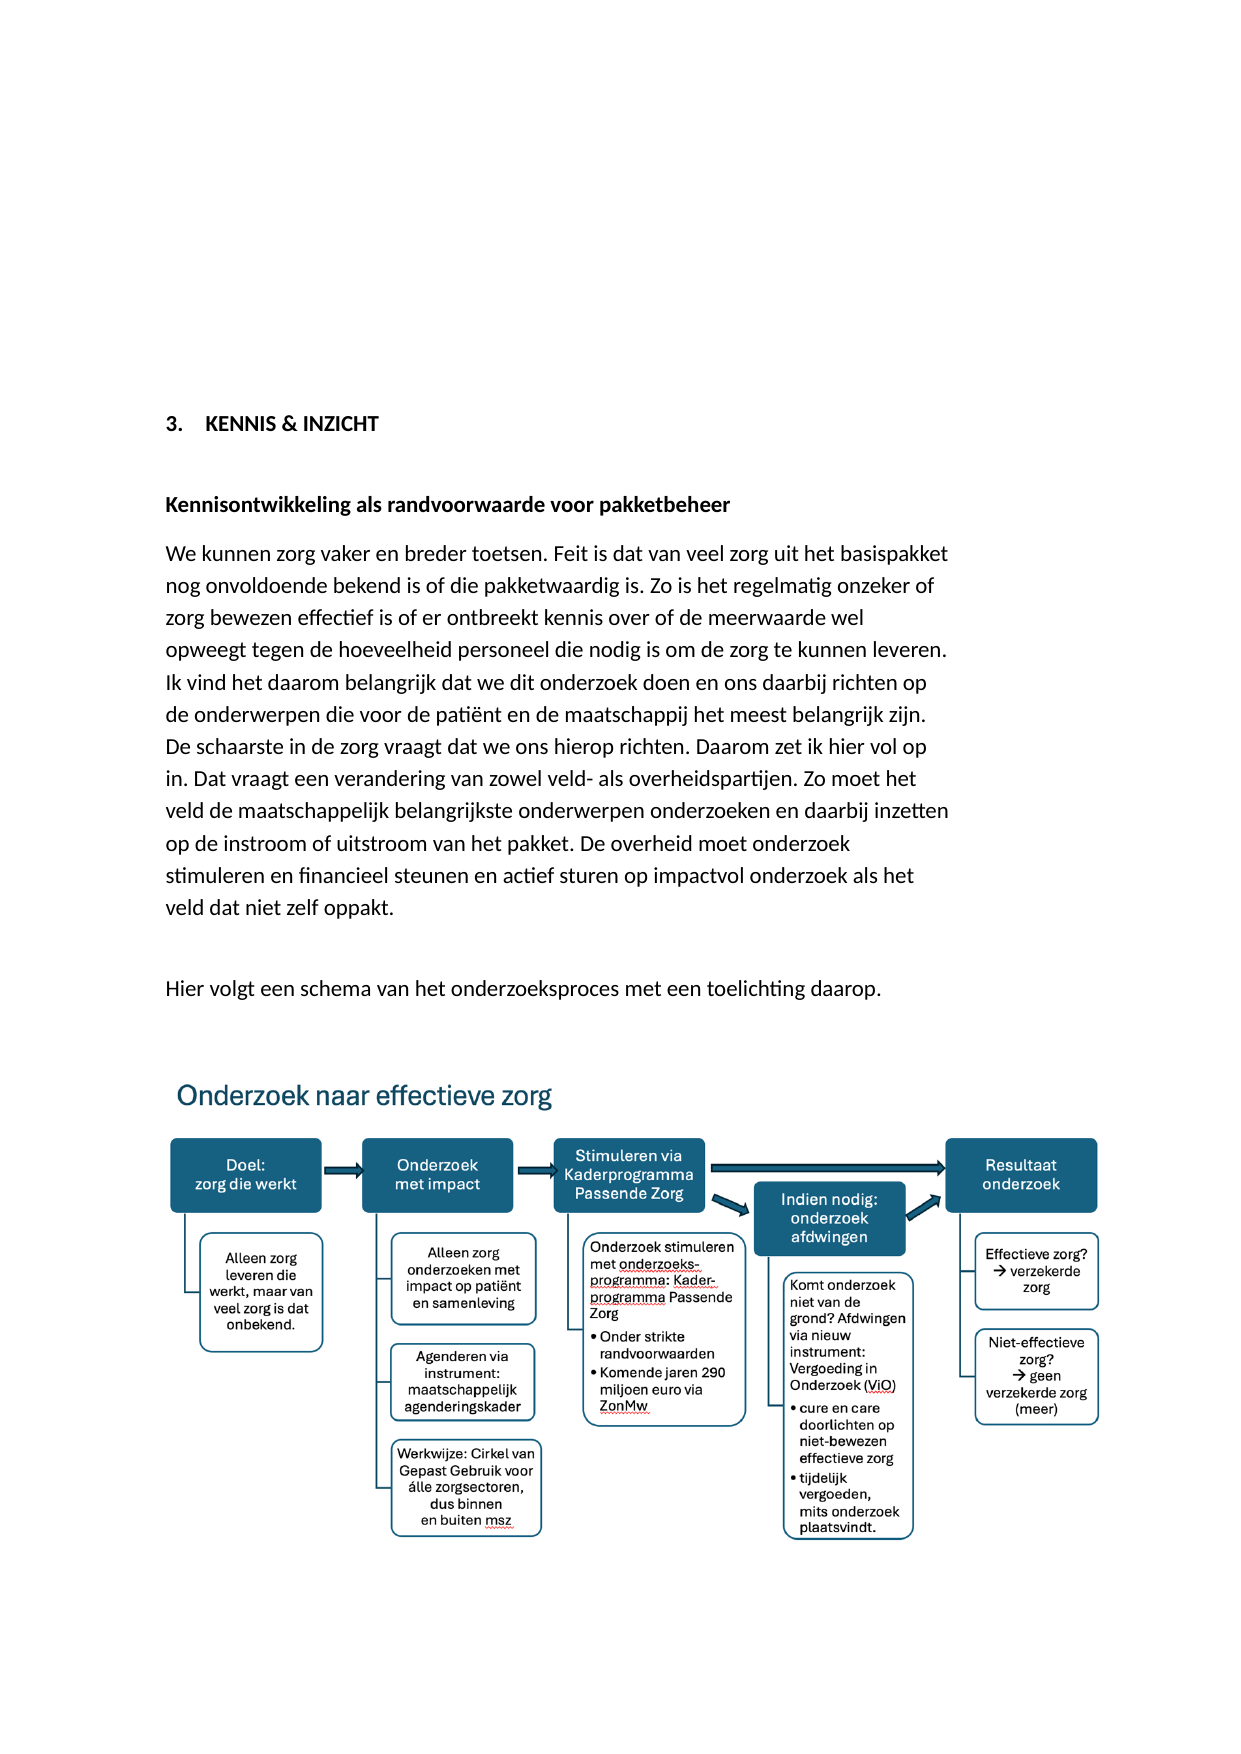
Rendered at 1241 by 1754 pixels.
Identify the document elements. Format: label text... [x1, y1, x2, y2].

picture [165, 1071, 1111, 1553]
text Hier volgt een schema van het onderzoeksproces met een toelichting daarop. [165, 942, 951, 1002]
list KENNIS & INZICHT [165, 409, 951, 437]
text Kennisontwikkeling als randvoorwaarde voor pakketbeheer [165, 490, 951, 518]
text We kunnen zorg vaker en breder toetsen. Feit is dat van veel zorg uit het basispakket nog onvoldoende bekend is of die pakketwaardig is. Zo is het regelmatig onzeker of zorg bewezen effectief is of er ontbreekt kennis over of de meerwaarde wel opweegt tegen de hoeveelheid personeel die nodig is om de zorg te kunnen leveren. Ik vind het daarom belangrijk dat we dit onderzoek doen en ons daarbij richten op de onderwerpen die voor de patiënt en de maatschappij het meest belangrijk zijn. De schaarste in de zorg vraagt dat we ons hierop richten. Daarom zet ik hier vol op in. Dat vraagt een verandering van zowel veld- als overheidspartijen. Zo moet het veld de maatschappelijk belangrijkste onderwerpen onderzoeken en daarbij inzetten op de instroom of uitstroom van het pakket. De overheid moet onderzoek stimuleren en financieel steunen en actief sturen op impactvol onderzoek als het veld dat niet zelf oppakt. [165, 539, 951, 921]
